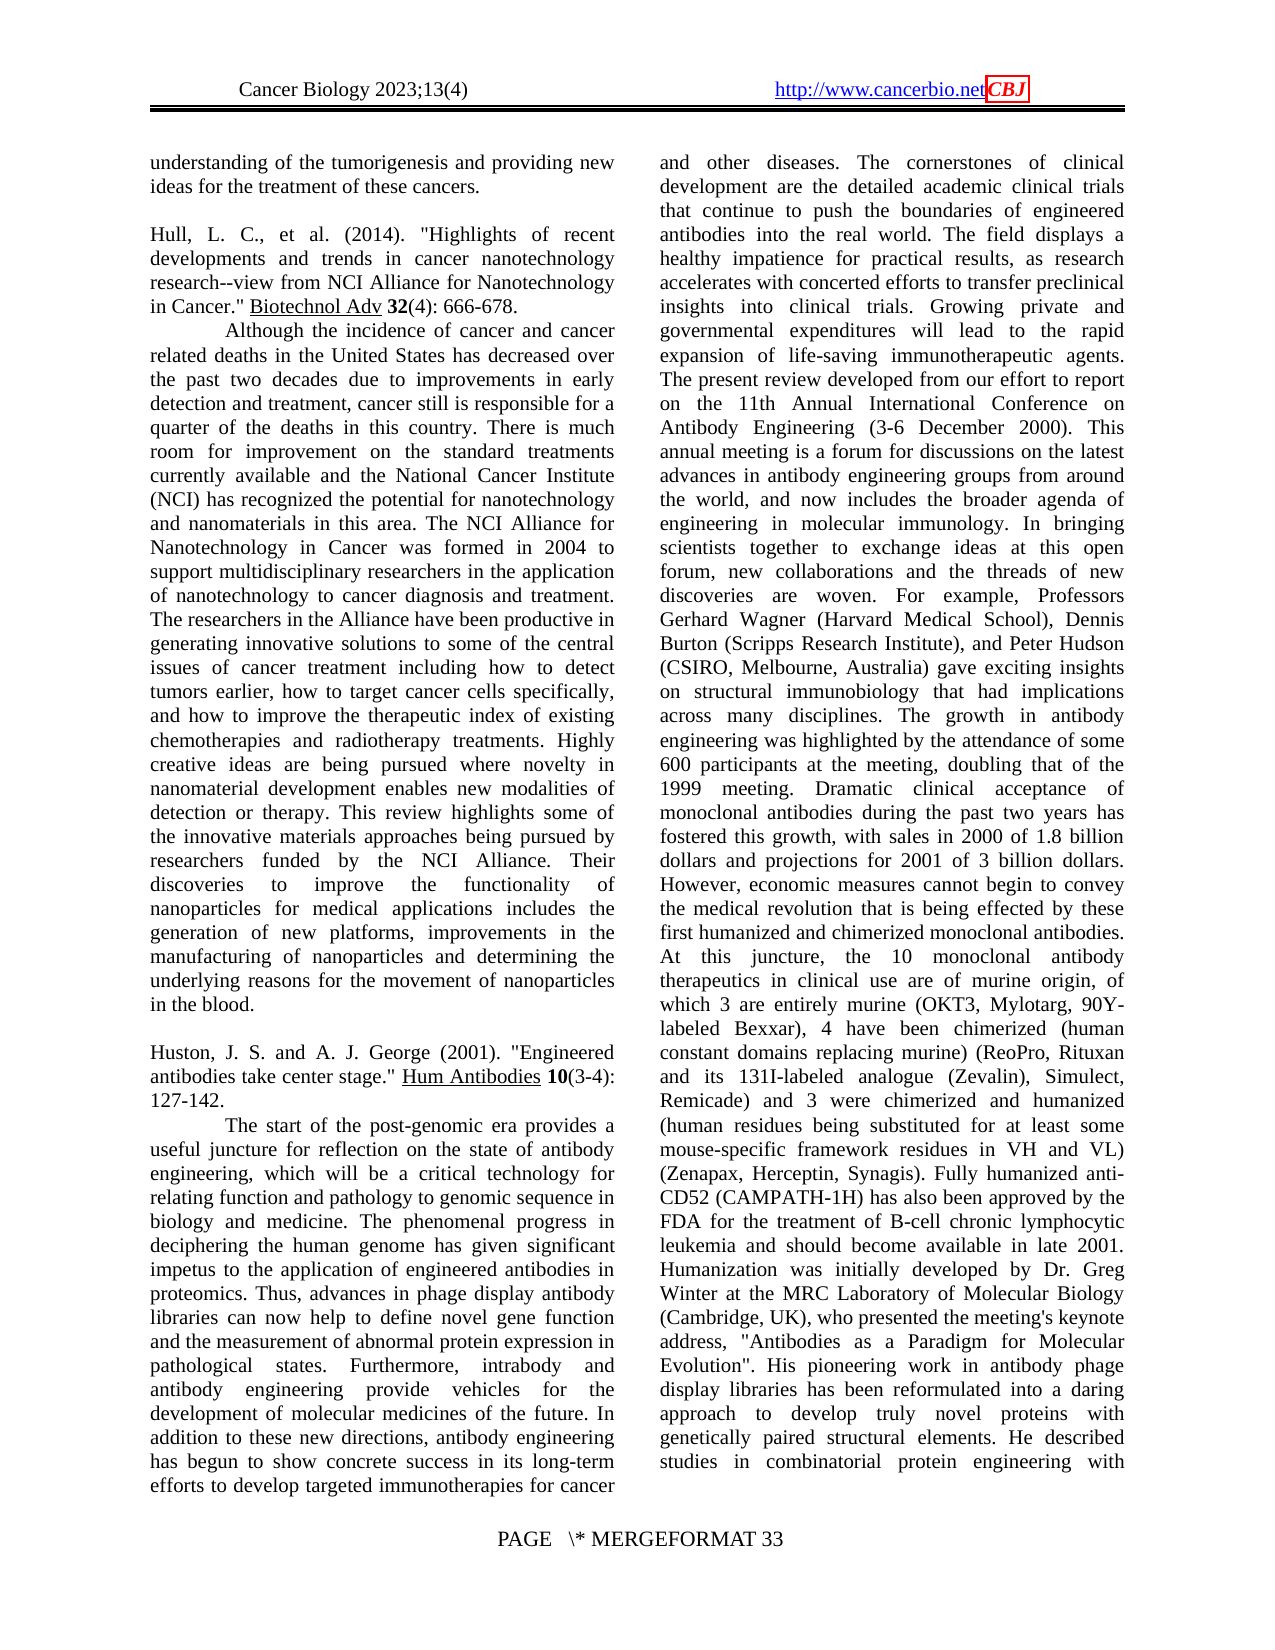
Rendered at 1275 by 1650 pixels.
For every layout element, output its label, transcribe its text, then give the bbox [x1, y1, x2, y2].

text Although the incidence of cancer and cancer related deaths in the United States has decreased over the past two decades due to improvements in early detection and treatment, cancer still is responsible for a quarter of the deaths in this country. There is much room for improvement on the standard treatments currently available and the National Cancer Institute (NCI) has recognized the potential for nanotechnology and nanomaterials in this area. The NCI Alliance for Nanotechnology in Cancer was formed in 2004 to support multidisciplinary researchers in the application of nanotechnology to cancer diagnosis and treatment. The researchers in the Alliance have been productive in generating innovative solutions to some of the central issues of cancer treatment including how to detect tumors earlier, how to target cancer cells specifically, and how to improve the therapeutic index of existing chemotherapies and radiotherapy treatments. Highly creative ideas are being pursued where novelty in nanomaterial development enables new modalities of detection or therapy. This review highlights some of the innovative materials approaches being pursued by researchers funded by the NCI Alliance. Their discoveries to improve the functionality of nanoparticles for medical applications includes the generation of new platforms, improvements in the manufacturing of nanoparticles and determining the underlying reasons for the movement of nanoparticles in the blood. [150, 318, 615, 1016]
text Hull, L. C., et al. (2014). "Highlights of recent developments and trends in cancer nanotechnology research--view from NCI Alliance for Nanotechnology in Cancer." Biotechnol Adv 32(4): 666-678. [150, 222, 615, 318]
text Huston, J. S. and A. J. George (2001). "Engineered antibodies take center stage." Hum Antibodies 10(3-4): 127-142. [150, 1040, 615, 1112]
